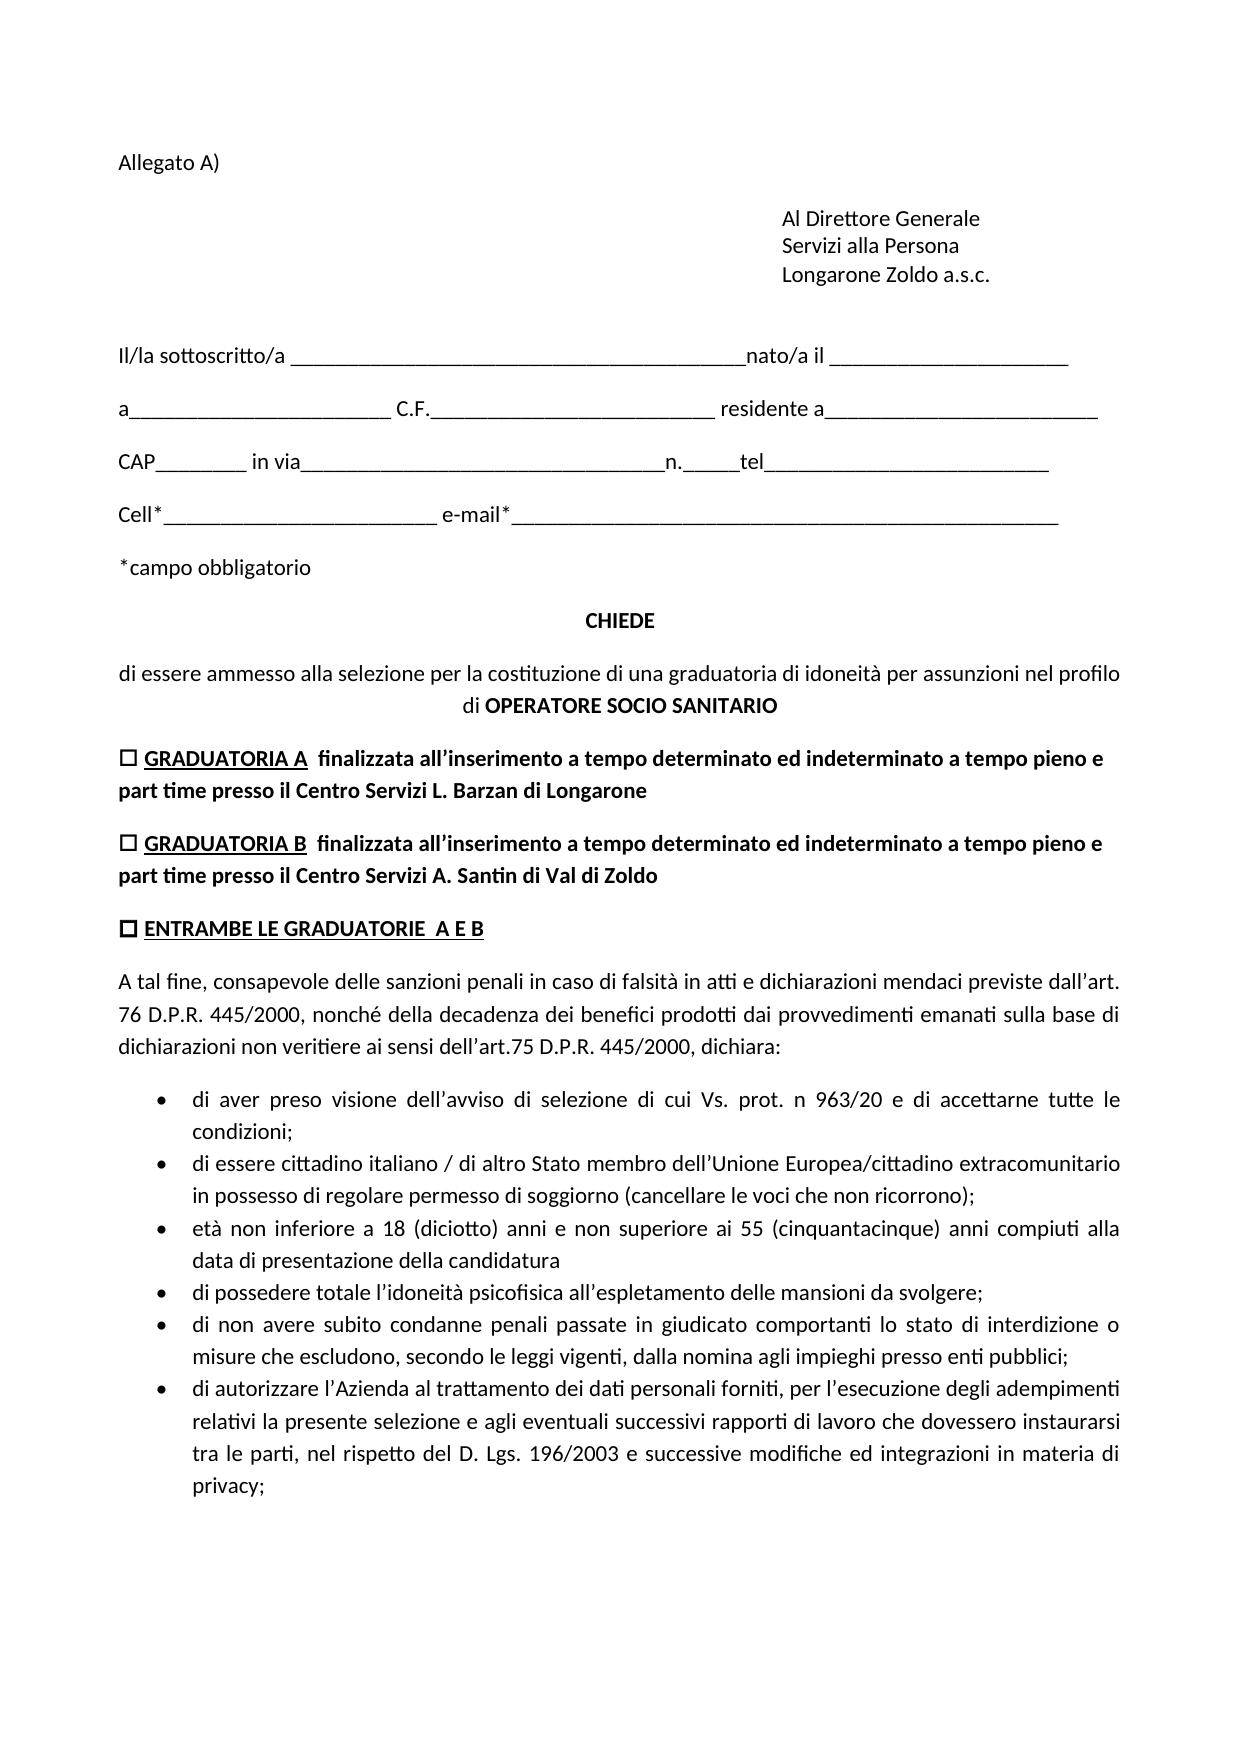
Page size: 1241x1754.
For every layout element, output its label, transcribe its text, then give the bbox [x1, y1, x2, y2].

text CAP________ in via________________________________n._____tel_________________________ [118, 447, 1122, 475]
text Cell*________________________ e-mail*________________________________________________ [118, 500, 1122, 528]
list di essere cittadino italiano / di altro Stato membro dell’Unione Europea/cittadino extracomunitario in possesso di regolare permesso di soggiorno (cancellare le voci che non ricorrono); [156, 1149, 1122, 1209]
list di non avere subito condanne penali passate in giudicato comportanti lo stato di interdizione o misure che escludono, secondo le leggi vigenti, dalla nomina agli impieghi presso enti pubblici; [156, 1310, 1122, 1370]
text GRADUATORIA B finalizzata all’inserimento a tempo determinato ed indeterminato a tempo pieno e part time presso il Centro Servizi A. Santin di Val di Zoldo [118, 829, 1122, 889]
text Al Direttore Generale [708, 204, 1122, 232]
text *campo obbligatorio [118, 553, 1122, 581]
text ENTRAMBE LE GRADUATORIE A E B [118, 914, 1122, 942]
text a_______________________ C.F._________________________ residente a________________________ [118, 394, 1122, 422]
text Il/la sottoscritto/a ________________________________________nato/a il _____________________ [118, 341, 1122, 369]
list di autorizzare l’Azienda al trattamento dei dati personali forniti, per l’esecuzione degli adempimenti relativi la presente selezione e agli eventuali successivi rapporti di lavoro che dovessero instaurarsi tra le parti, nel rispetto del D. Lgs. 196/2003 e successive modifiche ed integrazioni in materia di privacy; [156, 1374, 1122, 1499]
text GRADUATORIA A finalizzata all’inserimento a tempo determinato ed indeterminato a tempo pieno e part time presso il Centro Servizi L. Barzan di Longarone [118, 744, 1122, 804]
text Longarone Zoldo a.s.c. [118, 260, 1122, 288]
list di aver preso visione dell’avviso di selezione di cui Vs. prot. n 963/20 e di accettarne tutte le condizioni; [156, 1085, 1122, 1145]
text Allegato A) [118, 148, 1122, 176]
text Servizi alla Persona [118, 232, 1122, 260]
text CHIEDE [118, 606, 1122, 634]
text A tal fine, consapevole delle sanzioni penali in caso di falsità in atti e dichiarazioni mendaci previste dall’art. 76 D.P.R. 445/2000, nonché della decadenza dei benefici prodotti dai provvedimenti emanati sulla base di dichiarazioni non veritiere ai sensi dell’art.75 D.P.R. 445/2000, dichiara: [118, 967, 1122, 1060]
text di essere ammesso alla selezione per la costituzione di una graduatoria di idoneità per assunzioni nel profilo di OPERATORE SOCIO SANITARIO [118, 659, 1122, 719]
list età non inferiore a 18 (diciotto) anni e non superiore ai 55 (cinquantacinque) anni compiuti alla data di presentazione della candidatura [156, 1214, 1122, 1274]
list di possedere totale l’idoneità psicofisica all’espletamento delle mansioni da svolgere; [156, 1278, 1122, 1306]
